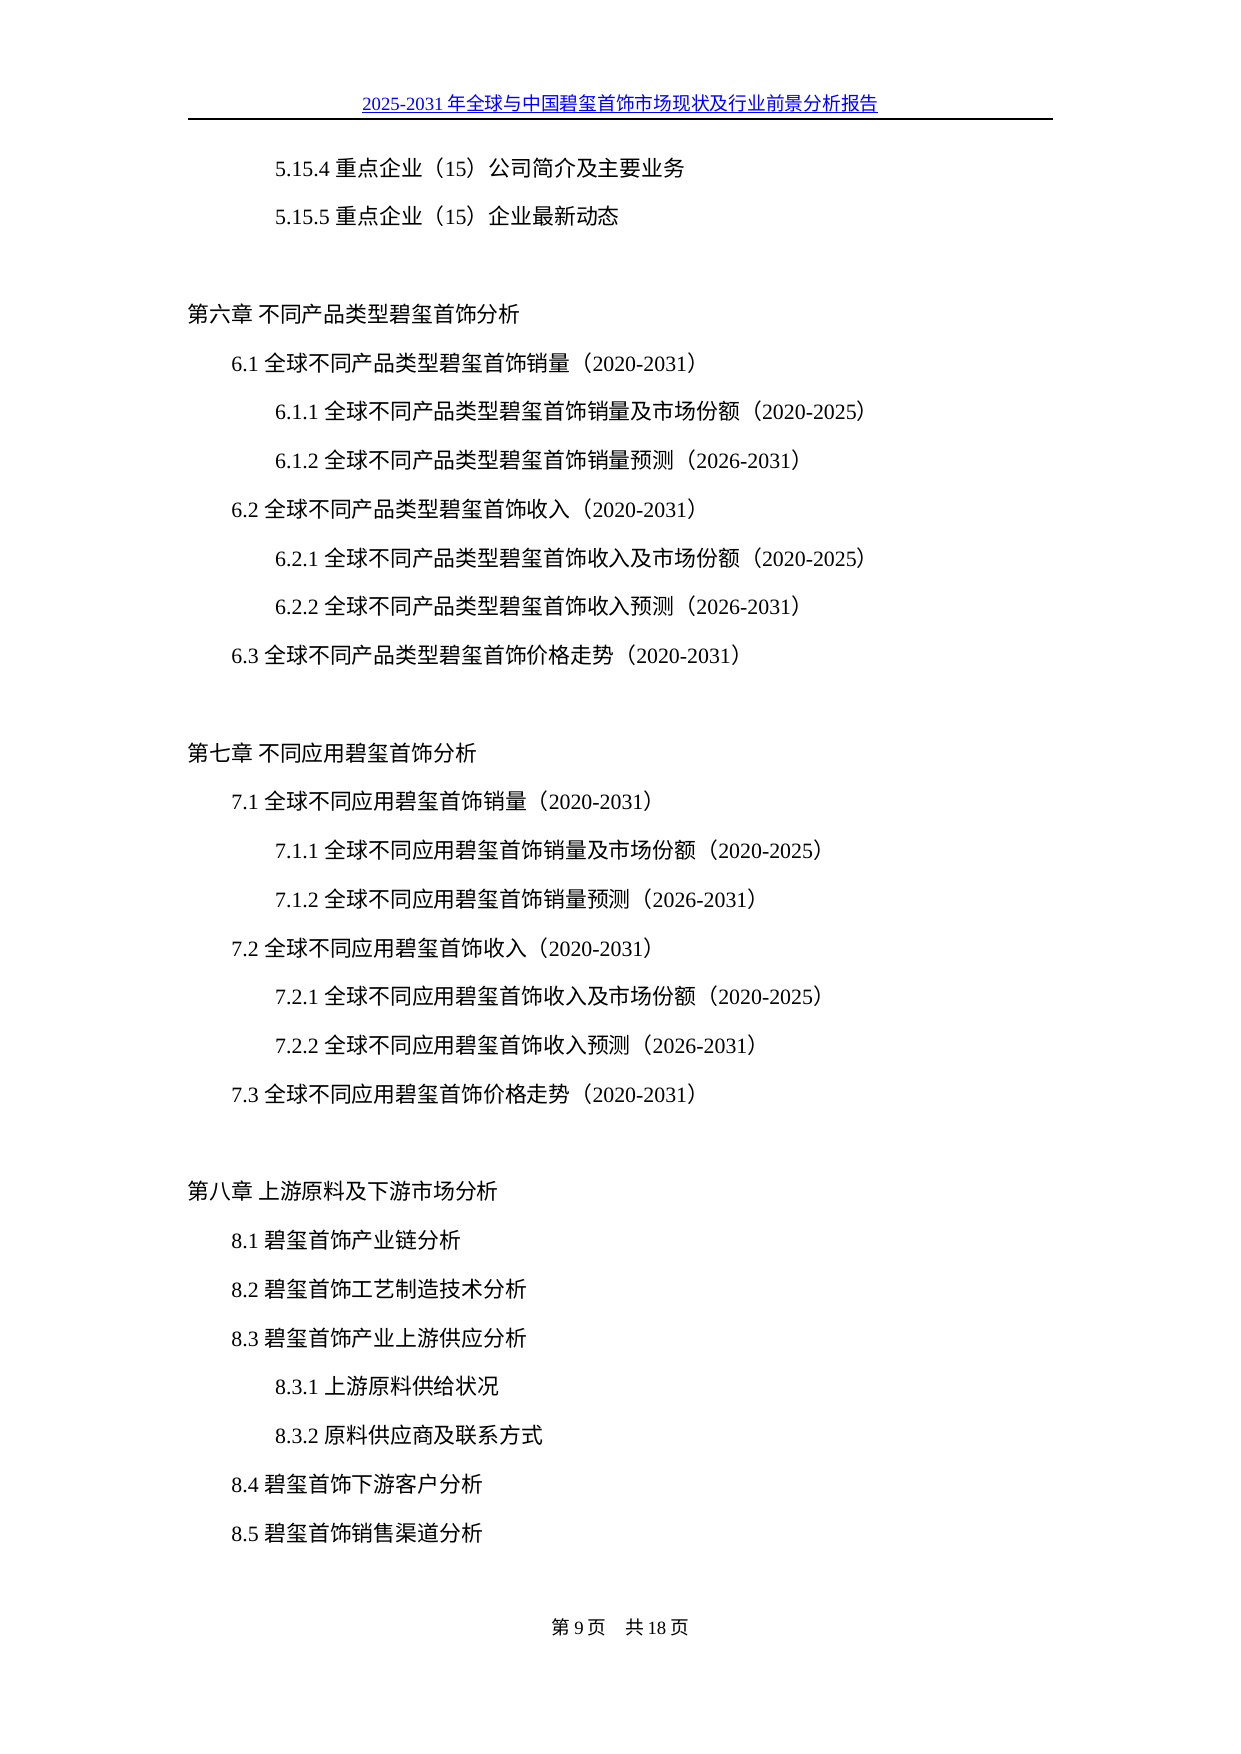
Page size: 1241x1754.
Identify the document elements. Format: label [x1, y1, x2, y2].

text [187, 150, 1053, 1548]
